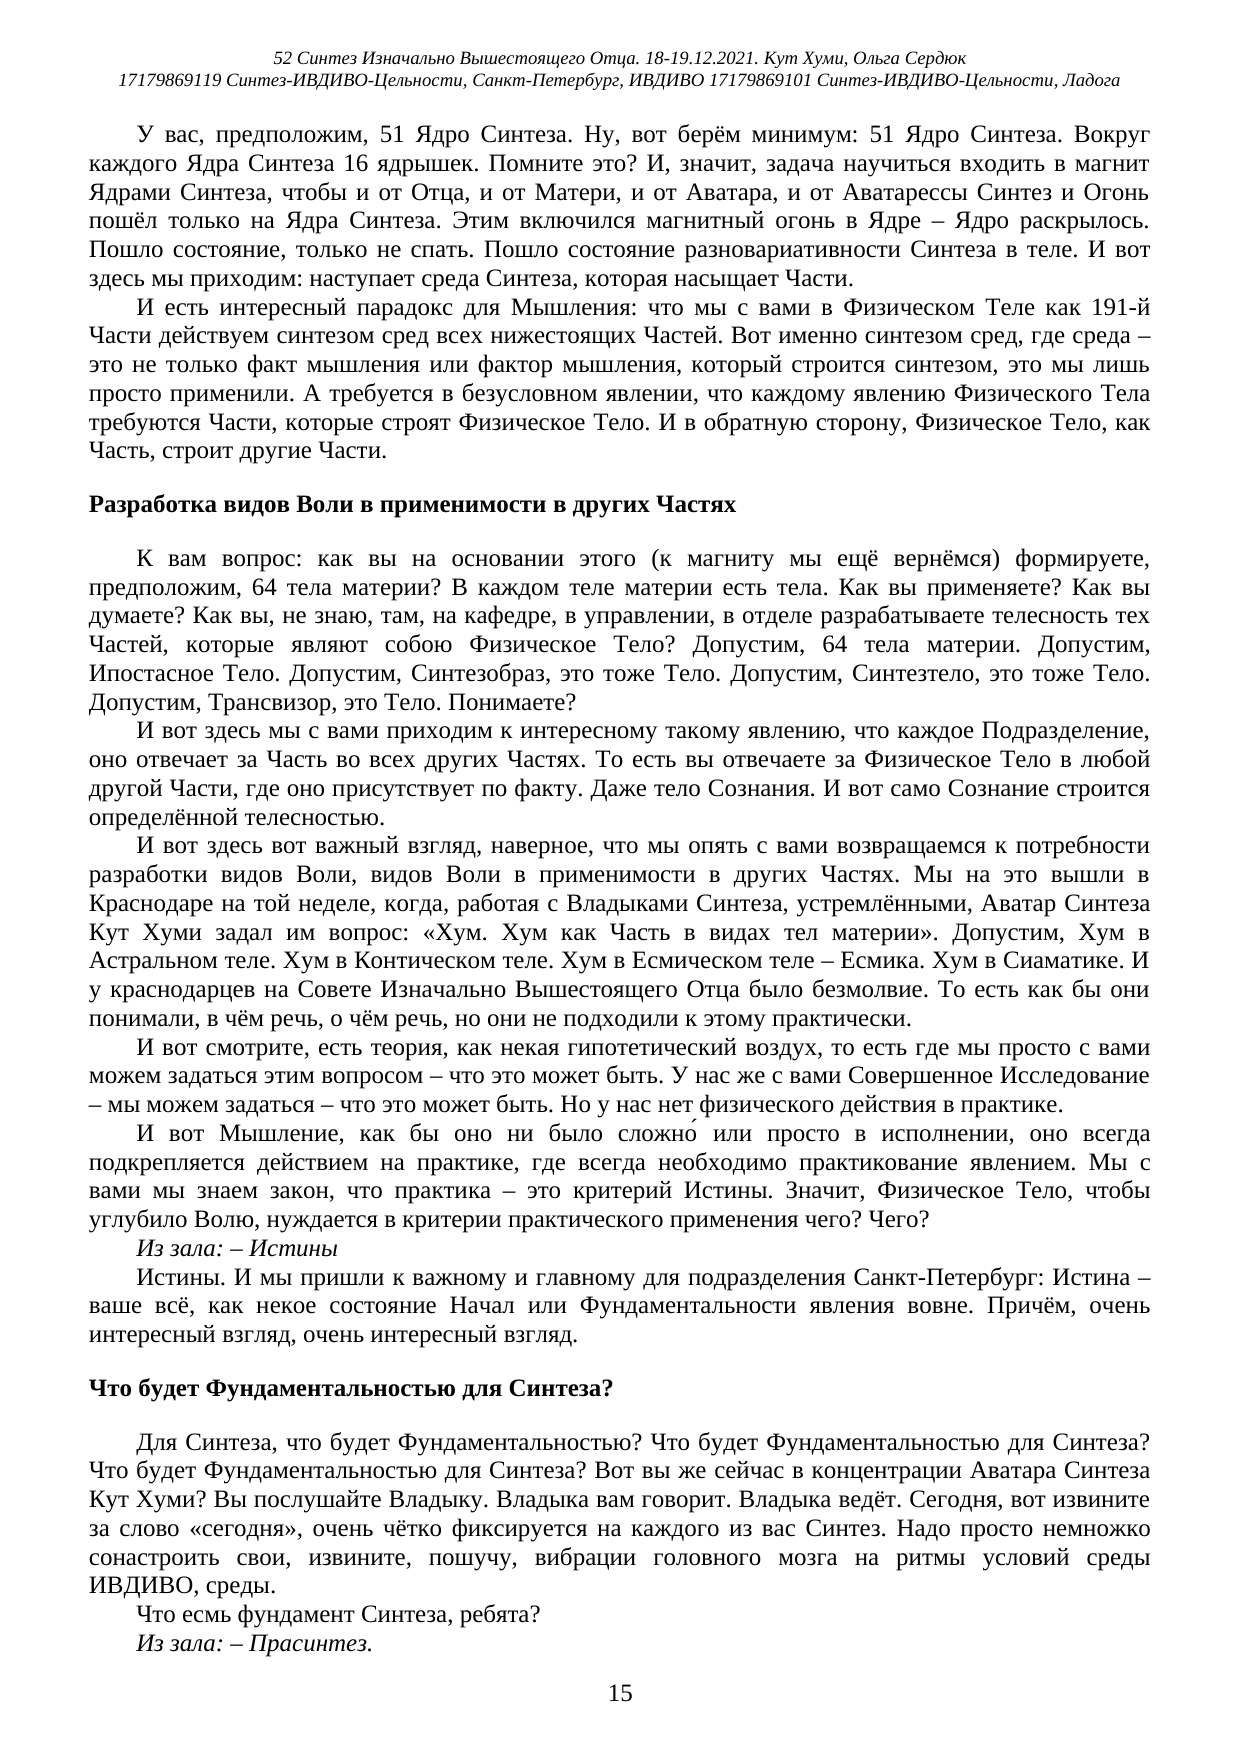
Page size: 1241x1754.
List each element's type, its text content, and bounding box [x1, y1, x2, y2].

text Из зала: – Истины [89, 1233, 1152, 1262]
text И вот здесь мы с вами приходим к интересному такому явлению, что каждое Подразделение, оно отвечает за Часть во всех других Частях. То есть вы отвечаете за Физическое Тело в любой другой Части, где оно присутствует по факту. Даже тело Сознания. И вот само Сознание строится определённой телесностью. [89, 715, 1152, 830]
text И есть интересный парадокс для Мышления: что мы с вами в Физическом Теле как 191-й Части действуем синтезом сред всех нижестоящих Частей. Вот именно синтезом сред, где среда – это не только факт мышления или фактор мышления, который строится синтезом, это мы лишь просто применили. А требуется в безусловном явлении, что каждому явлению Физического Тела требуются Части, которые строят Физическое Тело. И в обратную сторону, Физическое Тело, как Часть, строит другие Части. [89, 292, 1152, 464]
text И вот Мышление, как бы оно ни было сложно́ или просто в исполнении, оно всегда подкрепляется действием на практике, где всегда необходимо практикование явлением. Мы с вами мы знаем закон, что практика – это критерий Истины. Значит, Физическое Тело, чтобы углубило Волю, нуждается в критерии практического применения чего? Чего? [89, 1118, 1152, 1233]
text К вам вопрос: как вы на основании этого (к магниту мы ещё вернёмся) формируете, предположим, 64 тела материи? В каждом теле материи есть тела. Как вы применяете? Как вы думаете? Как вы, не знаю, там, на кафедре, в управлении, в отделе разрабатываете телесность тех Частей, которые являют собою Физическое Тело? Допустим, 64 тела материи. Допустим, Ипостасное Тело. Допустим, Синтезобраз, это тоже Тело. Допустим, Синтезтело, это тоже Тело. Допустим, Трансвизор, это Тело. Понимаете? [89, 543, 1152, 715]
text Для Синтеза, что будет Фундаментальностью? Что будет Фундаментальностью для Синтеза? Что будет Фундаментальностью для Синтеза? Вот вы же сейчас в концентрации Аватара Синтеза Кут Хуми? Вы послушайте Владыку. Владыка вам говорит. Владыка ведёт. Сегодня, вот извините за слово «сегодня», очень чётко фиксируется на каждого из вас Синтез. Надо просто немножко сонастроить свои, извините, пошучу, вибрации головного мозга на ритмы условий среды ИВДИВО, среды. [89, 1427, 1152, 1599]
text Что будет Фундаментальностью для Синтеза? [89, 1373, 1152, 1402]
text Разработка видов Воли в применимости в других Частях [89, 489, 1152, 518]
text Истины. И мы пришли к важному и главному для подразделения Санкт-Петербург: Истина – ваше всё, как некое состояние Начал или Фундаментальности явления вовне. Причём, очень интересный взгляд, очень интересный взгляд. [89, 1262, 1152, 1348]
text И вот смотрите, есть теория, как некая гипотетический воздух, то есть где мы просто с вами можем задаться этим вопросом – что это может быть. У нас же с вами Совершенное Исследование – мы можем задаться – что это может быть. Но у нас нет физического действия в практике. [89, 1032, 1152, 1118]
text Из зала: – Прасинтез. [89, 1628, 1152, 1657]
text И вот здесь вот важный взгляд, наверное, что мы опять с вами возвращаемся к потребности разработки видов Воли, видов Воли в применимости в других Частях. Мы на это вышли в Краснодаре на той неделе, когда, работая с Владыками Синтеза, устремлёнными, Аватар Синтеза Кут Хуми задал им вопрос: «Хум. Хум как Часть в видах тел материи». Допустим, Хум в Астральном теле. Хум в Контическом теле. Хум в Есмическом теле – Есмика. Хум в Сиаматике. И у краснодарцев на Совете Изначально Вышестоящего Отца было безмолвие. То есть как бы они понимали, в чём речь, о чём речь, но они не подходили к этому практически. [89, 830, 1152, 1032]
text У вас, предположим, 51 Ядро Синтеза. Ну, вот берём минимум: 51 Ядро Синтеза. Вокруг каждого Ядра Синтеза 16 ядрышек. Помните это? И, значит, задача научиться входить в магнит Ядрами Синтеза, чтобы и от Отца, и от Матери, и от Аватара, и от Аватарессы Синтез и Огонь пошёл только на Ядра Синтеза. Этим включился магнитный огонь в Ядре – Ядро раскрылось. Пошло состояние, только не спать. Пошло состояние разновариативности Синтеза в теле. И вот здесь мы приходим: наступает среда Синтеза, которая насыщает Части. [89, 119, 1152, 292]
text Что есмь фундамент Синтеза, ребята? [89, 1599, 1152, 1628]
